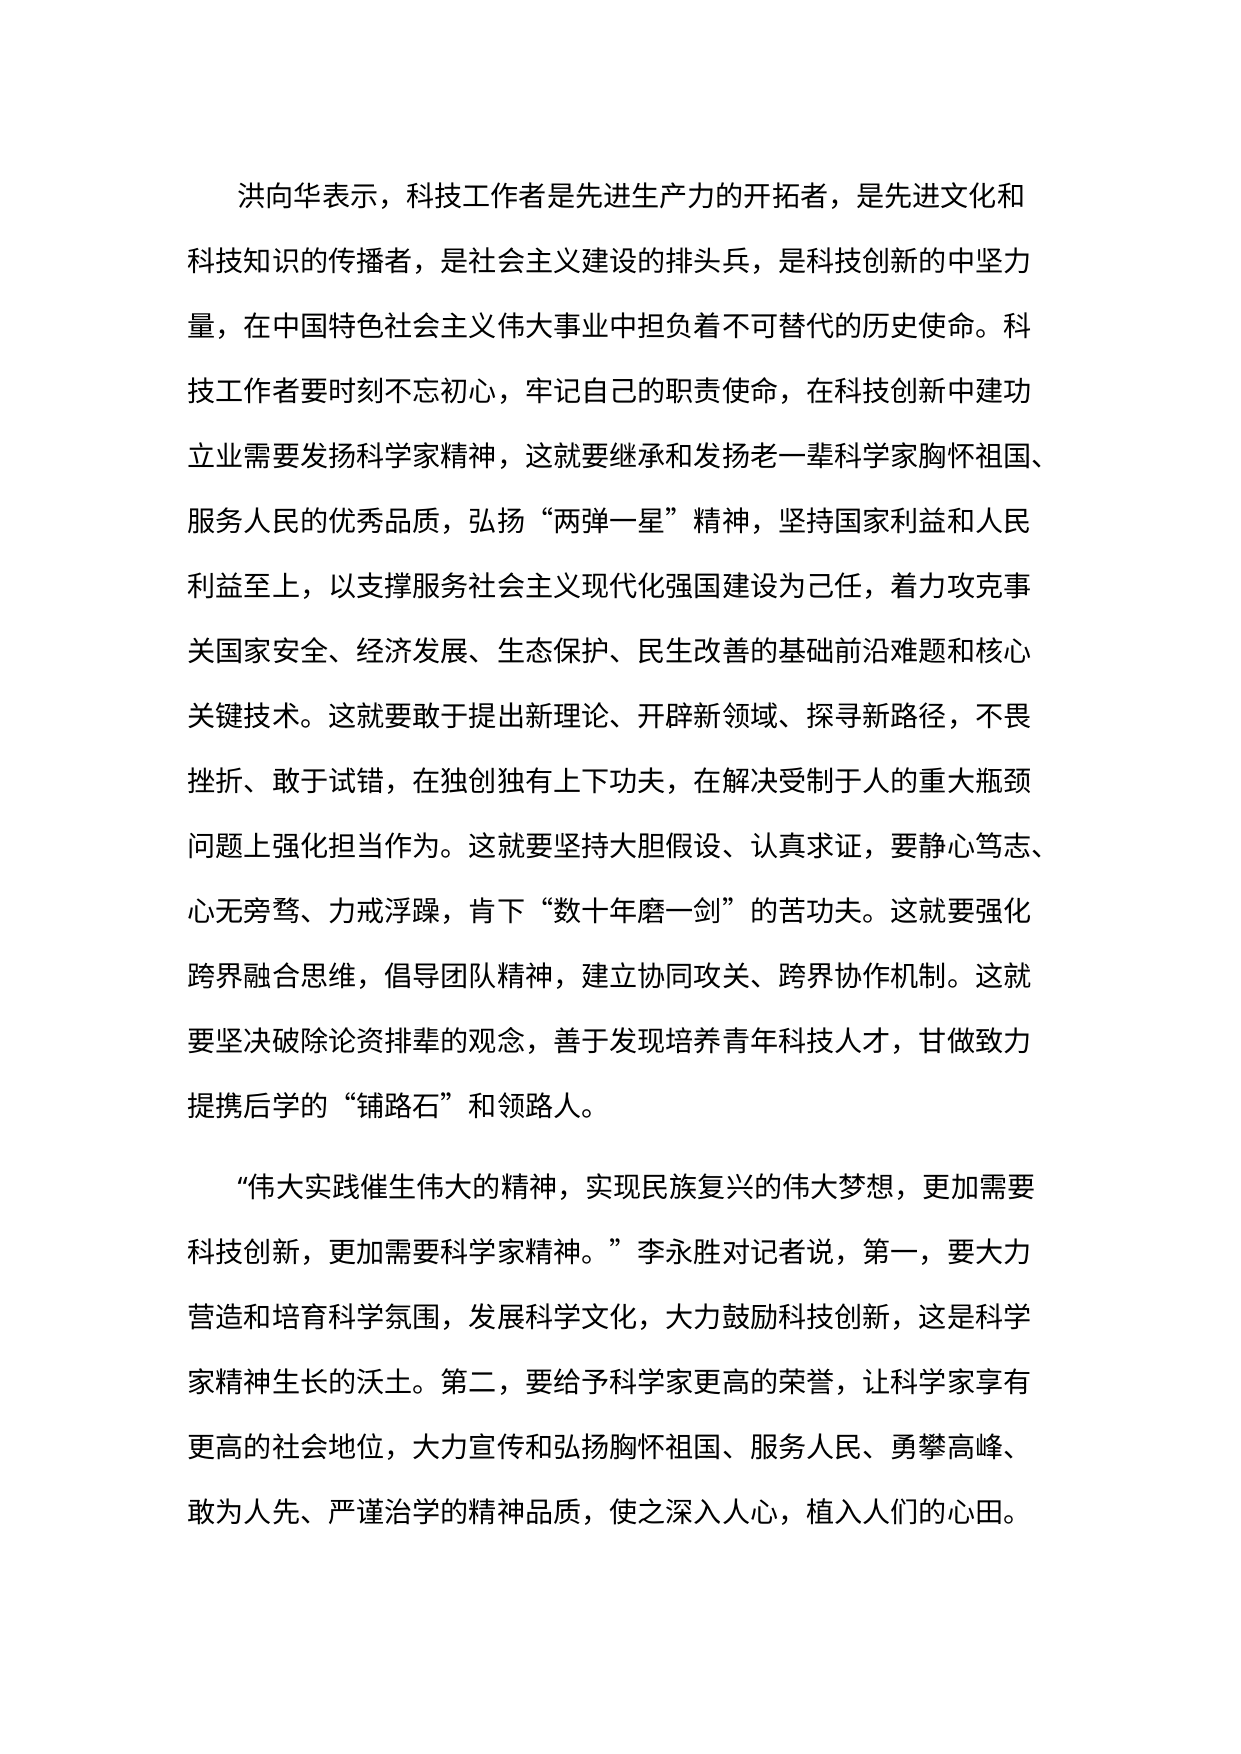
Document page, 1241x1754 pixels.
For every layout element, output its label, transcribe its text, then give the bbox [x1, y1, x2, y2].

text 洪向华表示，科技工作者是先进生产力的开拓者，是先进文化和科技知识的传播者，是社会主义建设的排头兵，是科技创新的中坚力量，在中国特色社会主义伟大事业中担负着不可替代的历史使命。科技工作者要时刻不忘初心，牢记自己的职责使命，在科技创新中建功立业需要发扬科学家精神，这就要继承和发扬老一辈科学家胸怀祖国、服务人民的优秀品质，弘扬“两弹一星”精神，坚持国家利益和人民利益至上，以支撑服务社会主义现代化强国建设为己任，着力攻克事关国家安全、经济发展、生态保护、民生改善的基础前沿难题和核心关键技术。这就要敢于提出新理论、开辟新领域、探寻新路径，不畏挫折、敢于试错，在独创独有上下功夫，在解决受制于人的重大瓶颈问题上强化担当作为。这就要坚持大胆假设、认真求证，要静心笃志、心无旁骛、力戒浮躁，肯下“数十年磨一剑”的苦功夫。这就要强化跨界融合思维，倡导团队精神，建立协同攻关、跨界协作机制。这就要坚决破除论资排辈的观念，善于发现培养青年科技人才，甘做致力提携后学的“铺路石”和领路人。 [187, 162, 1053, 1137]
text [187, 1153, 1053, 1543]
